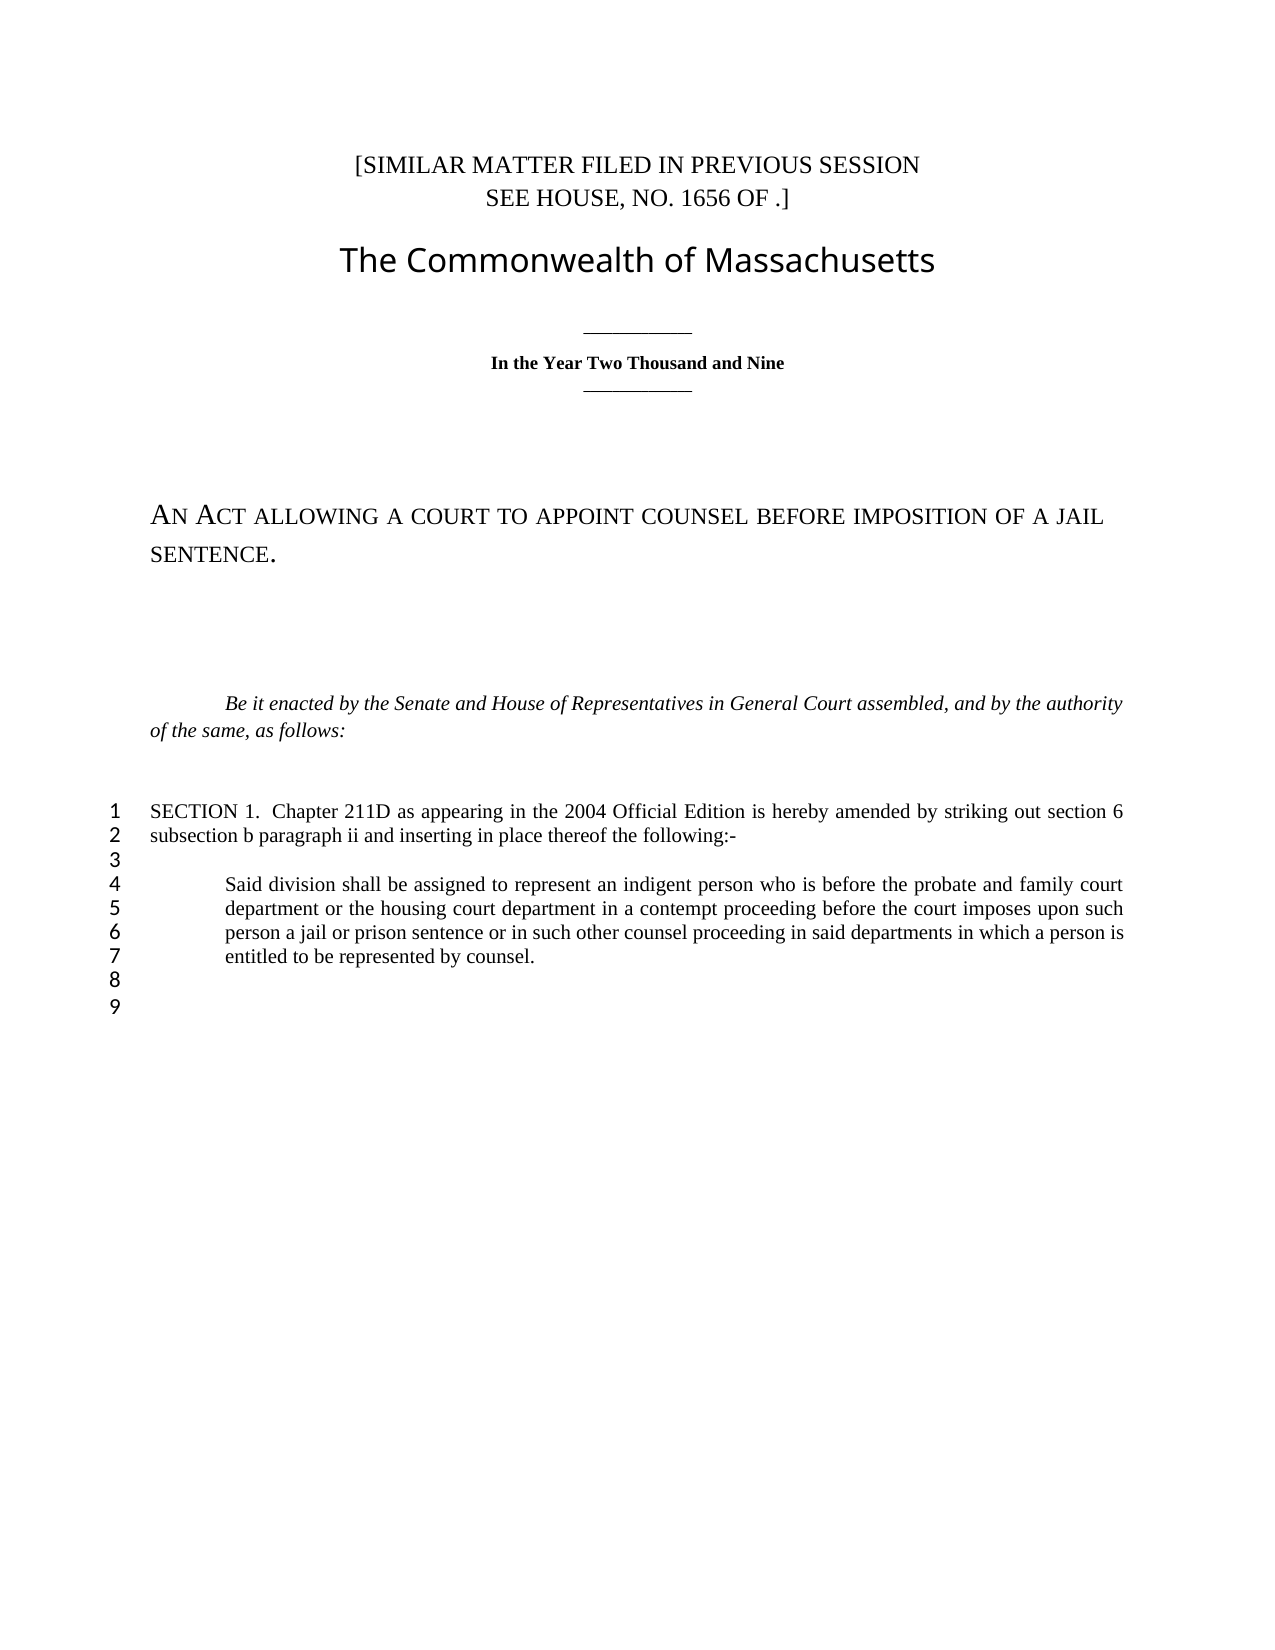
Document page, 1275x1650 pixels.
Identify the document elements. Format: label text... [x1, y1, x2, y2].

text The Commonwealth of Massachusetts [150, 237, 1125, 314]
text [SIMILAR MATTER FILED IN PREVIOUS SESSION SEE HOUSE, NO. 1656 OF .] [150, 150, 1125, 212]
text An Act allowing a court to appoint counsel before imposition of a jail sentence. [150, 497, 1125, 666]
text In the Year Two Thousand and Nine [150, 352, 1125, 374]
text Said division shall be assigned to represent an indigent person who is before the probate and family court department or the housing court department in a contempt proceeding before the court imposes upon such person a jail or prison sentence or in such other counsel proceeding in said departments in which a person is entitled to be represented by counsel. [225, 872, 1125, 968]
text SECTION 1. Chapter 211D as appearing in the 2004 Official Edition is hereby amended by striking out section 6 subsection b paragraph ii and inserting in place thereof the following:- [150, 799, 1125, 847]
text _______________ [150, 377, 1125, 406]
text _______________ [150, 319, 1125, 348]
text Be it enacted by the Senate and House of Representatives in General Court assembled, and by the authority of the same, as follows: [150, 691, 1125, 774]
